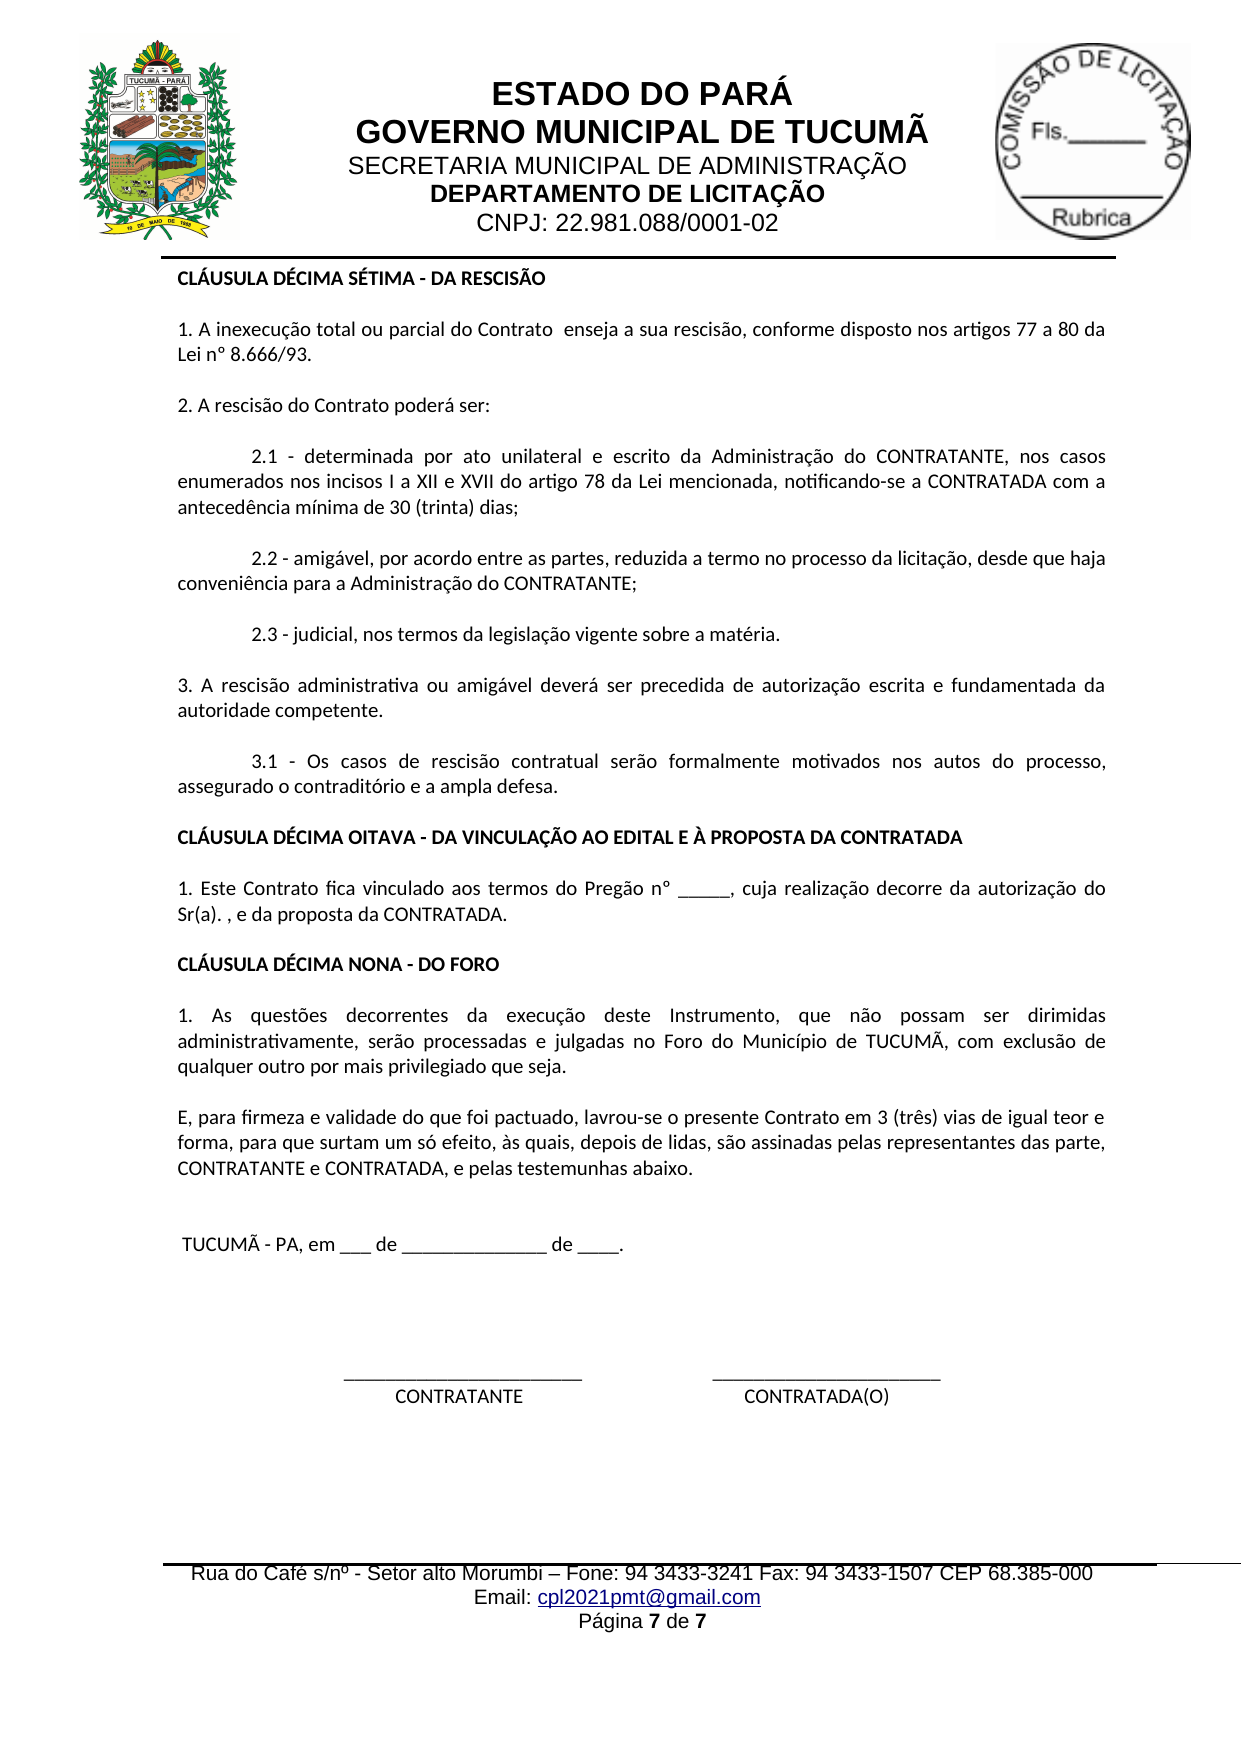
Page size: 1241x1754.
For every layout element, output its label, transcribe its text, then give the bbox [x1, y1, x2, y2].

text 1. Este Contrato fica vinculado aos termos do Pregão nº _____, cuja realização decorre da autorização do Sr(a). , e da proposta da CONTRATADA. [177, 875, 1107, 926]
text 3. A rescisão administrativa ou amigável deverá ser precedida de autorização escrita e fundamentada da autoridade competente. [177, 672, 1107, 723]
text 2.2 - amigável, por acordo entre as partes, reduzida a termo no processo da licitação, desde que haja conveniência para a Administração do CONTRATANTE; [177, 545, 1107, 596]
text 1. As questões decorrentes da execução deste Instrumento, que não possam ser dirimidas administrativamente, serão processadas e julgadas no Foro do Município de TUCUMÃ, com exclusão de qualquer outro por mais privilegiado que seja. [177, 1002, 1107, 1079]
text TUCUMÃ - PA, em ___ de ______________ de ____. [177, 1231, 1107, 1257]
text E, para firmeza e validade do que foi pactuado, lavrou-se o presente Contrato em 3 (três) vias de igual teor e forma, para que surtam um só efeito, às quais, depois de lidas, são assinadas pelas representantes das parte, CONTRATANTE e CONTRATADA, e pelas testemunhas abaixo. [177, 1104, 1107, 1180]
text 3.1 - Os casos de rescisão contratual serão formalmente motivados nos autos do processo, assegurado o contraditório e a ampla defesa. [177, 748, 1107, 799]
text CONTRATANTE CONTRATADA(O) [177, 1384, 1107, 1409]
text _______________________ ______________________ [177, 1358, 1107, 1384]
picture [995, 43, 1191, 240]
text CLÁUSULA DÉCIMA NONA - DO FORO [177, 952, 1107, 977]
text CLÁUSULA DÉCIMA OITAVA - DA VINCULAÇÃO AO EDITAL E À PROPOSTA DA CONTRATADA [177, 824, 1107, 850]
text CLÁUSULA DÉCIMA SÉTIMA - DA RESCISÃO [177, 265, 1107, 291]
text 1. A inexecução total ou parcial do Contrato enseja a sua rescisão, conforme disposto nos artigos 77 a 80 da Lei nº 8.666/93. [177, 316, 1107, 367]
text 2.3 - judicial, nos termos da legislação vigente sobre a matéria. [177, 621, 1107, 647]
text 2. A rescisão do Contrato poderá ser: [177, 392, 1107, 418]
text 2.1 - determinada por ato unilateral e escrito da Administração do CONTRATANTE, nos casos enumerados nos incisos I a XII e XVII do artigo 78 da Lei mencionada, notificando-se a CONTRATADA com a antecedência mínima de 30 (trinta) dias; [177, 443, 1107, 519]
picture [79, 33, 240, 240]
